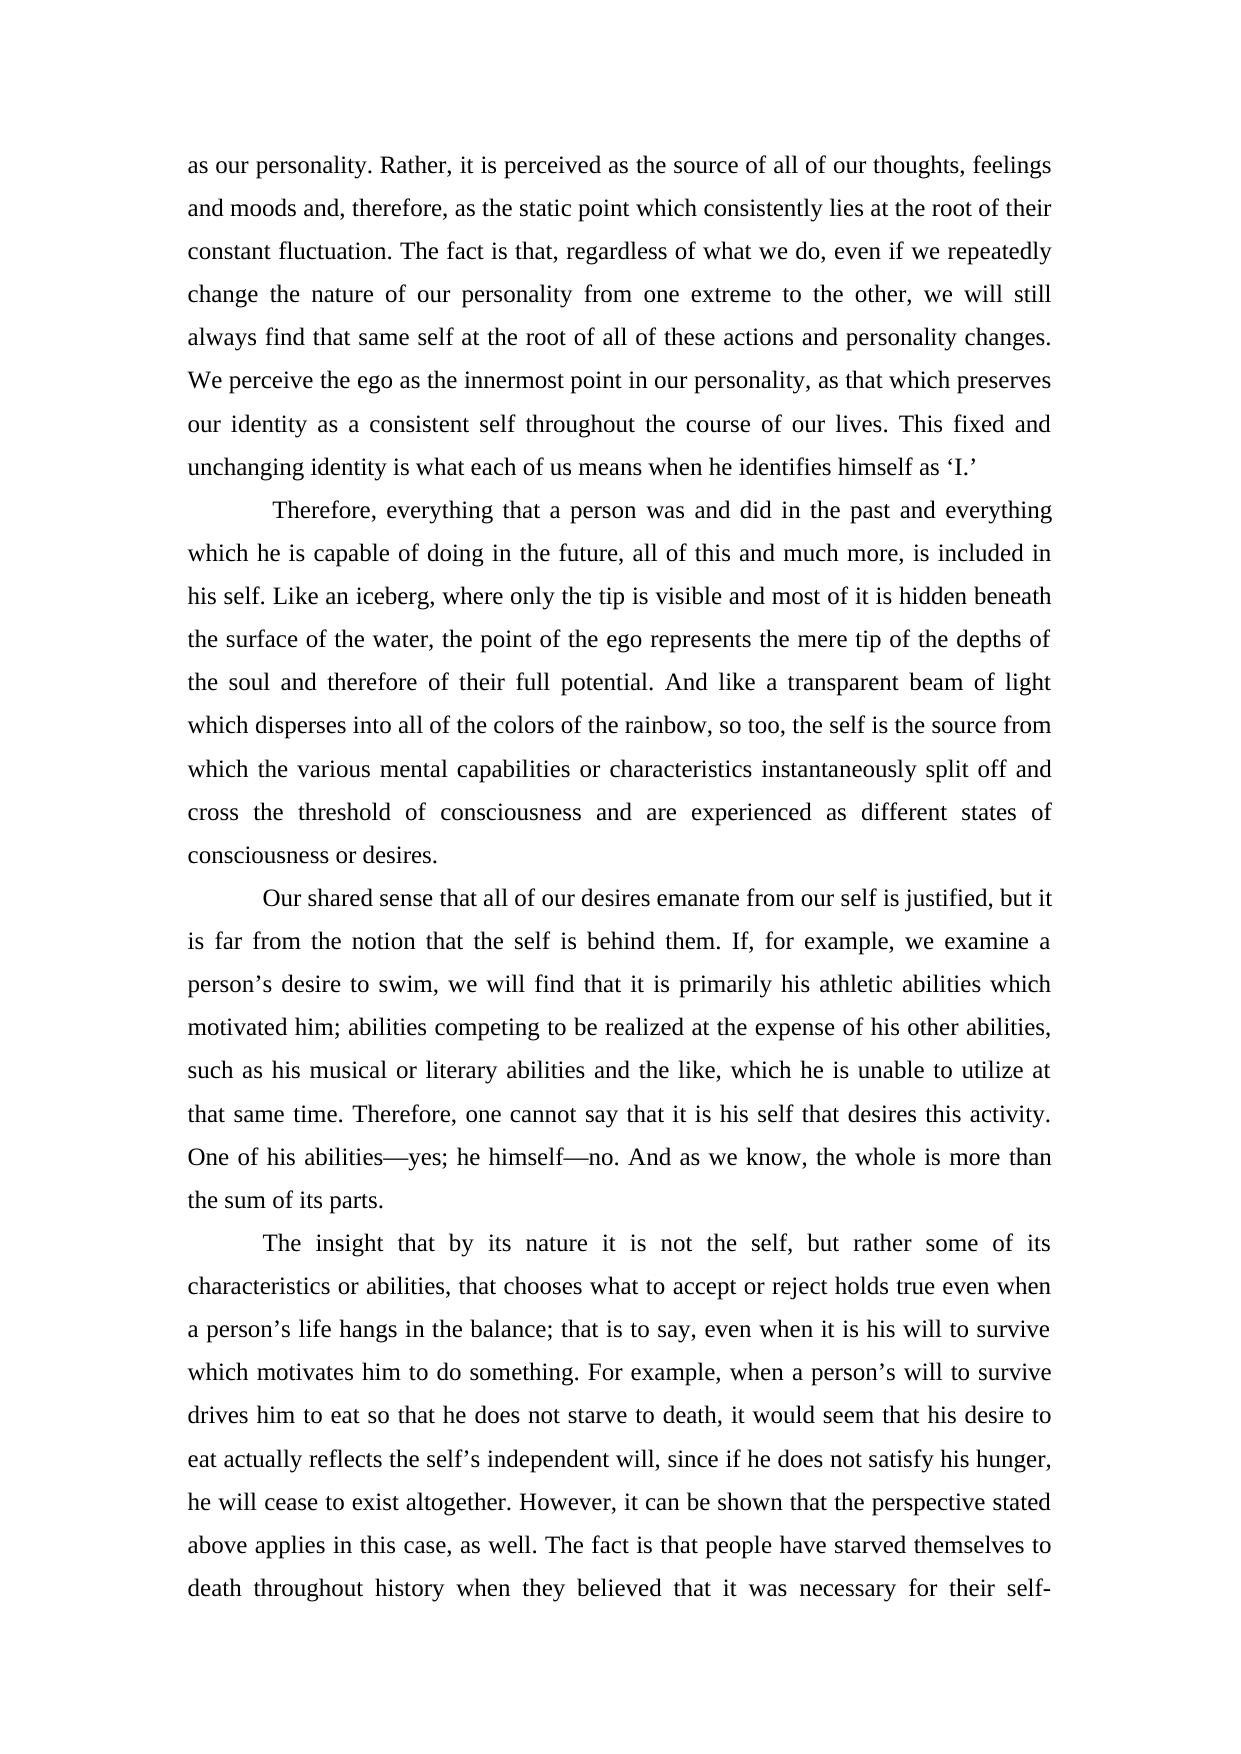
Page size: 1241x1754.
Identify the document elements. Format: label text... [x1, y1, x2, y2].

text Our shared sense that all of our desires emanate from our self is justified, but it is far from the notion that the self is behind them. If, for example, we examine a person’s desire to swim, we will find that it is primarily his athletic abilities which motivated him; abilities competing to be realized at the expense of his other abilities, such as his musical or literary abilities and the like, which he is unable to utilize at that same time. Therefore, one cannot say that it is his self that desires this activity. One of his abilities—yes; he himself—no. And as we know, the whole is more than the sum of its parts. [187, 883, 1053, 1214]
text Therefore, everything that a person was and did in the past and everything which he is capable of doing in the future, all of this and much more, is included in his self. Like an iceberg, where only the tip is visible and most of it is hidden beneath the surface of the water, the point of the ego represents the mere tip of the depths of the soul and therefore of their full potential. And like a transparent beam of light which disperses into all of the colors of the rainbow, so too, the self is the source from which the various mental capabilities or characteristics instantaneously split off and cross the threshold of consciousness and are experienced as different states of consciousness or desires. [187, 495, 1053, 869]
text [187, 1228, 1053, 1602]
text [187, 150, 1053, 481]
